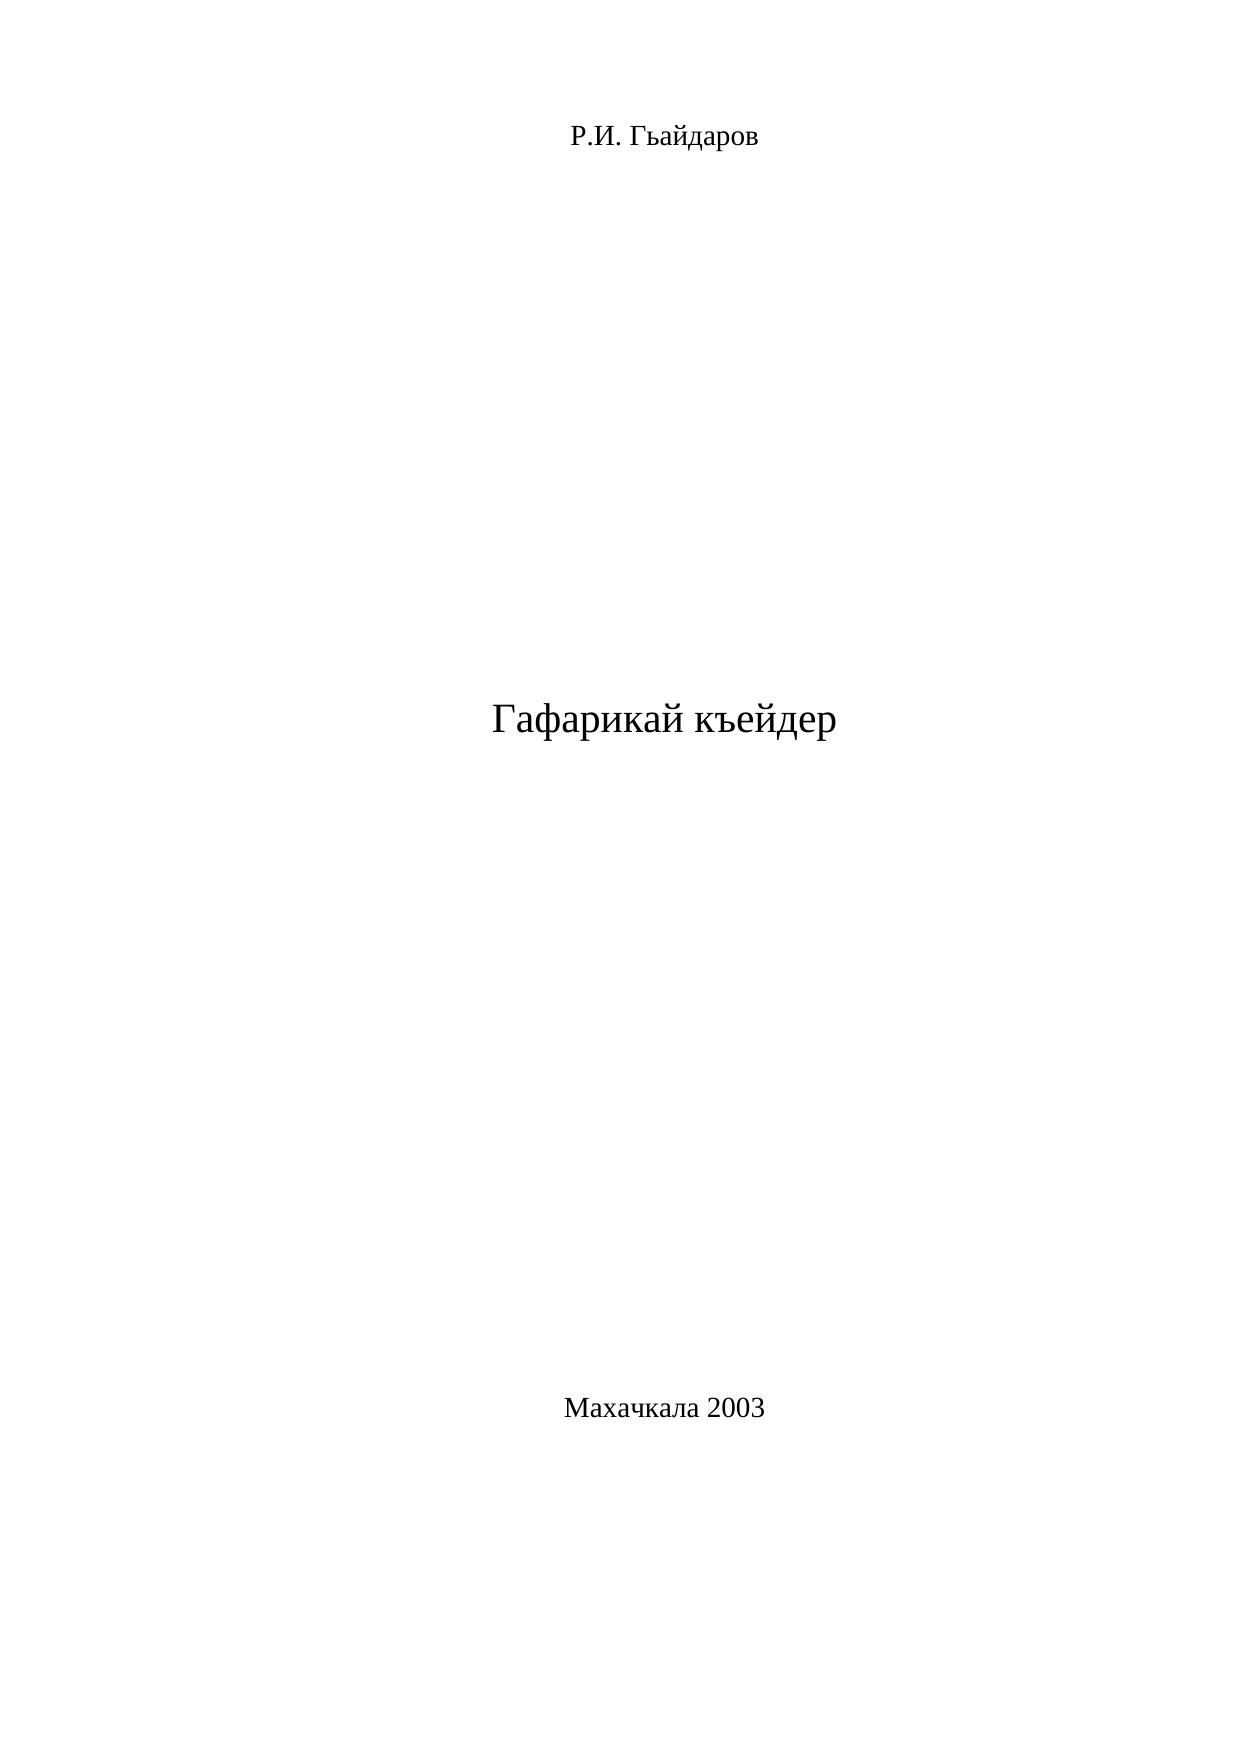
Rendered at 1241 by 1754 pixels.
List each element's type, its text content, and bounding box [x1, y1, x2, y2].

text Гафарикай къейдер [177, 693, 1152, 741]
text Махачкала 2003 [177, 1390, 1152, 1424]
title Р.И. Гьайдаров [177, 118, 1152, 152]
